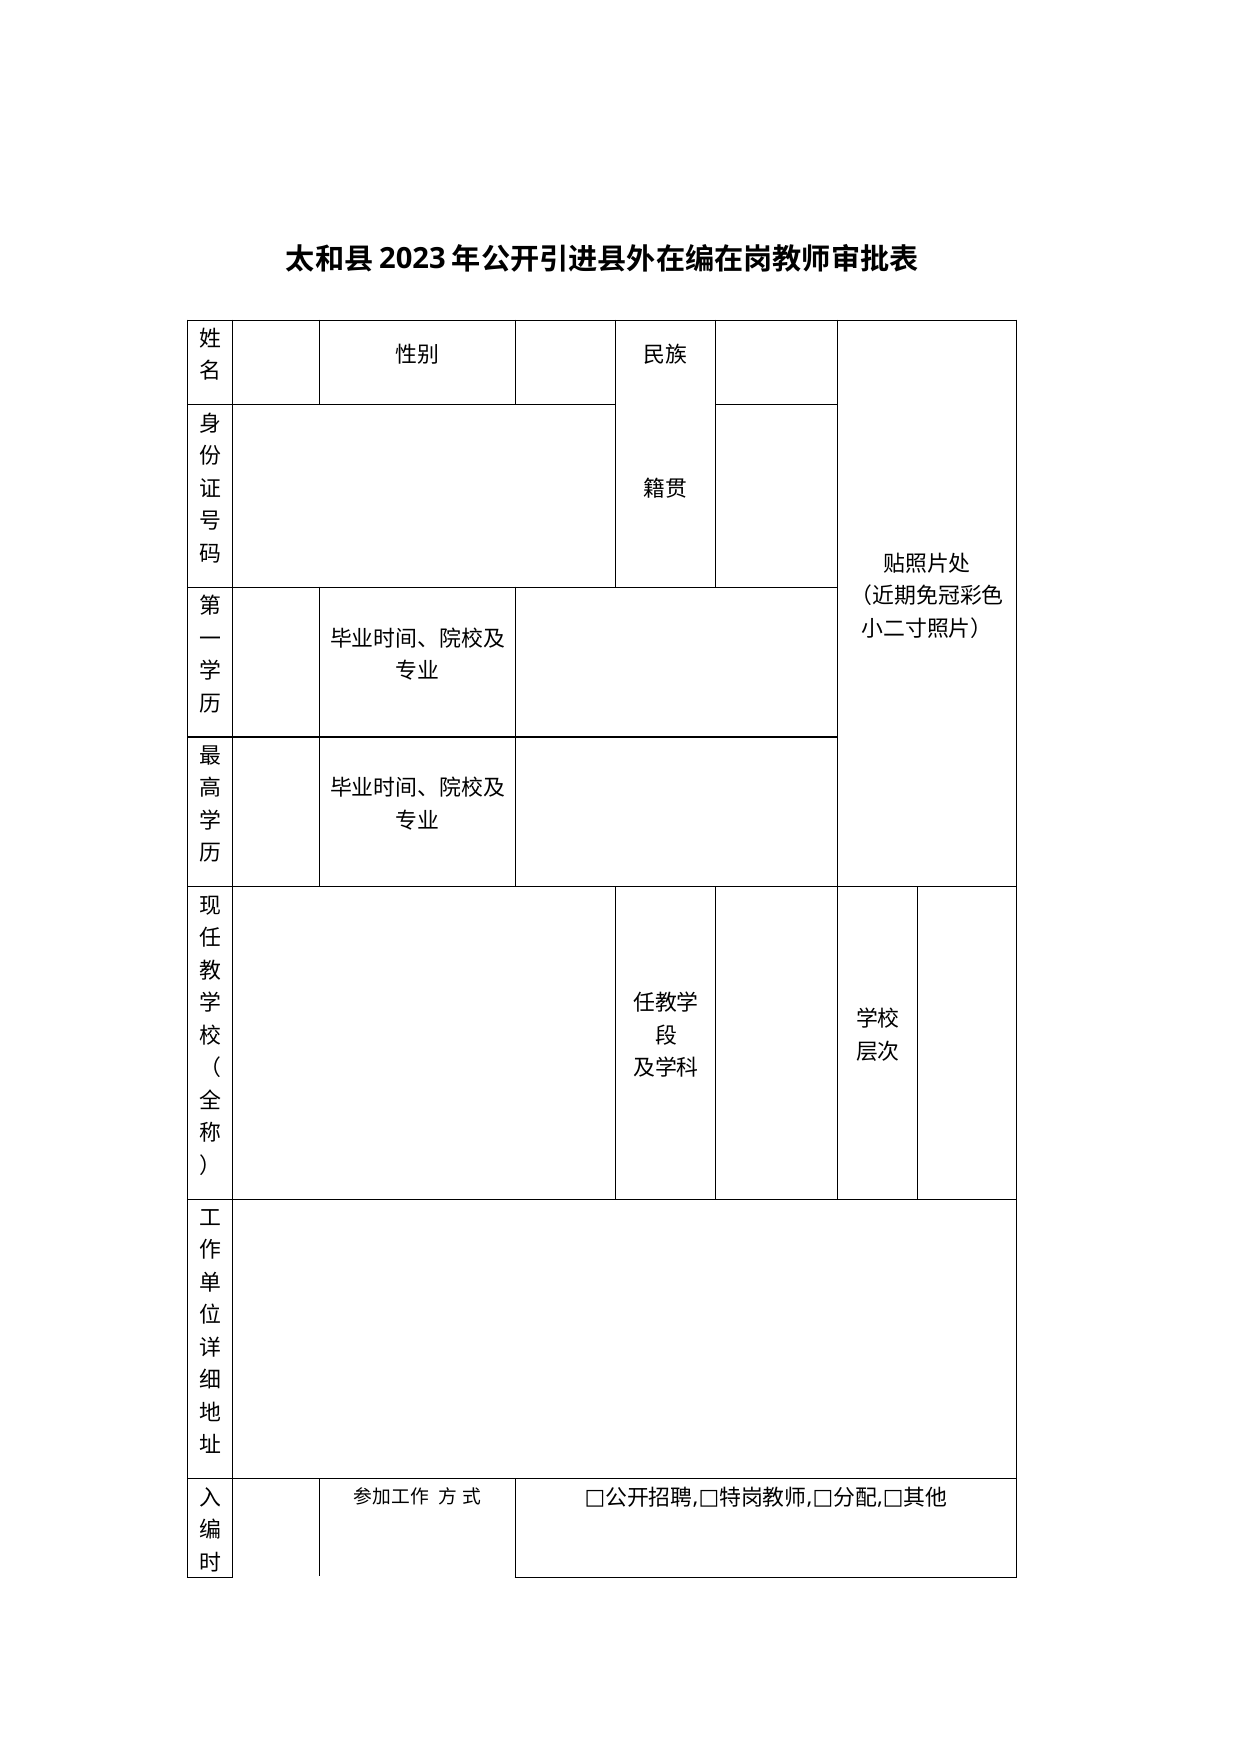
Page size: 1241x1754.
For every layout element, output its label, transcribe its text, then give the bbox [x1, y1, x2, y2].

table_cell □公开招聘,□特岗教师,□分配,□其他 [516, 1479, 1016, 1577]
table_cell 第一学历 [188, 588, 232, 736]
table_cell 贴照片处 （近期免冠彩色小二寸照片） [838, 321, 1016, 886]
table_cell [233, 887, 615, 1198]
table_cell [233, 321, 319, 404]
table_cell 任教学段 及学科 [616, 887, 715, 1198]
table_cell 工作单位 详细地址 [188, 1200, 232, 1478]
table_cell [516, 588, 837, 736]
table_cell 现任教学校（全称） [188, 887, 232, 1198]
table_cell [716, 887, 837, 1198]
table_cell 姓名 [188, 321, 232, 404]
table_cell [233, 738, 319, 886]
table_cell 毕业时间、院校及专业 [320, 738, 515, 886]
table_cell 学校 层次 [838, 887, 917, 1198]
table_header 太和县2023年公开引进县外在编在岗教师审批表 [188, 213, 1016, 319]
table_cell 毕业时间、院校及专业 [320, 588, 515, 736]
table_cell 参加工作 方 式 [320, 1479, 515, 1577]
table_cell [918, 887, 1016, 1198]
table_cell 性别 [320, 321, 515, 404]
table_cell 身份证 号码 [188, 405, 232, 587]
table_cell [233, 405, 615, 587]
table_cell [233, 588, 319, 736]
table_cell [233, 1200, 1016, 1478]
table_cell 最高学历 [188, 738, 232, 886]
table_cell [233, 1479, 319, 1577]
table_cell 籍贯 [616, 404, 715, 587]
table_cell [716, 321, 837, 404]
table_cell 入编时间 [188, 1479, 232, 1577]
table_cell [716, 405, 837, 587]
table_cell [516, 738, 837, 886]
table_cell [516, 321, 615, 404]
table_cell 民族 [616, 321, 715, 404]
